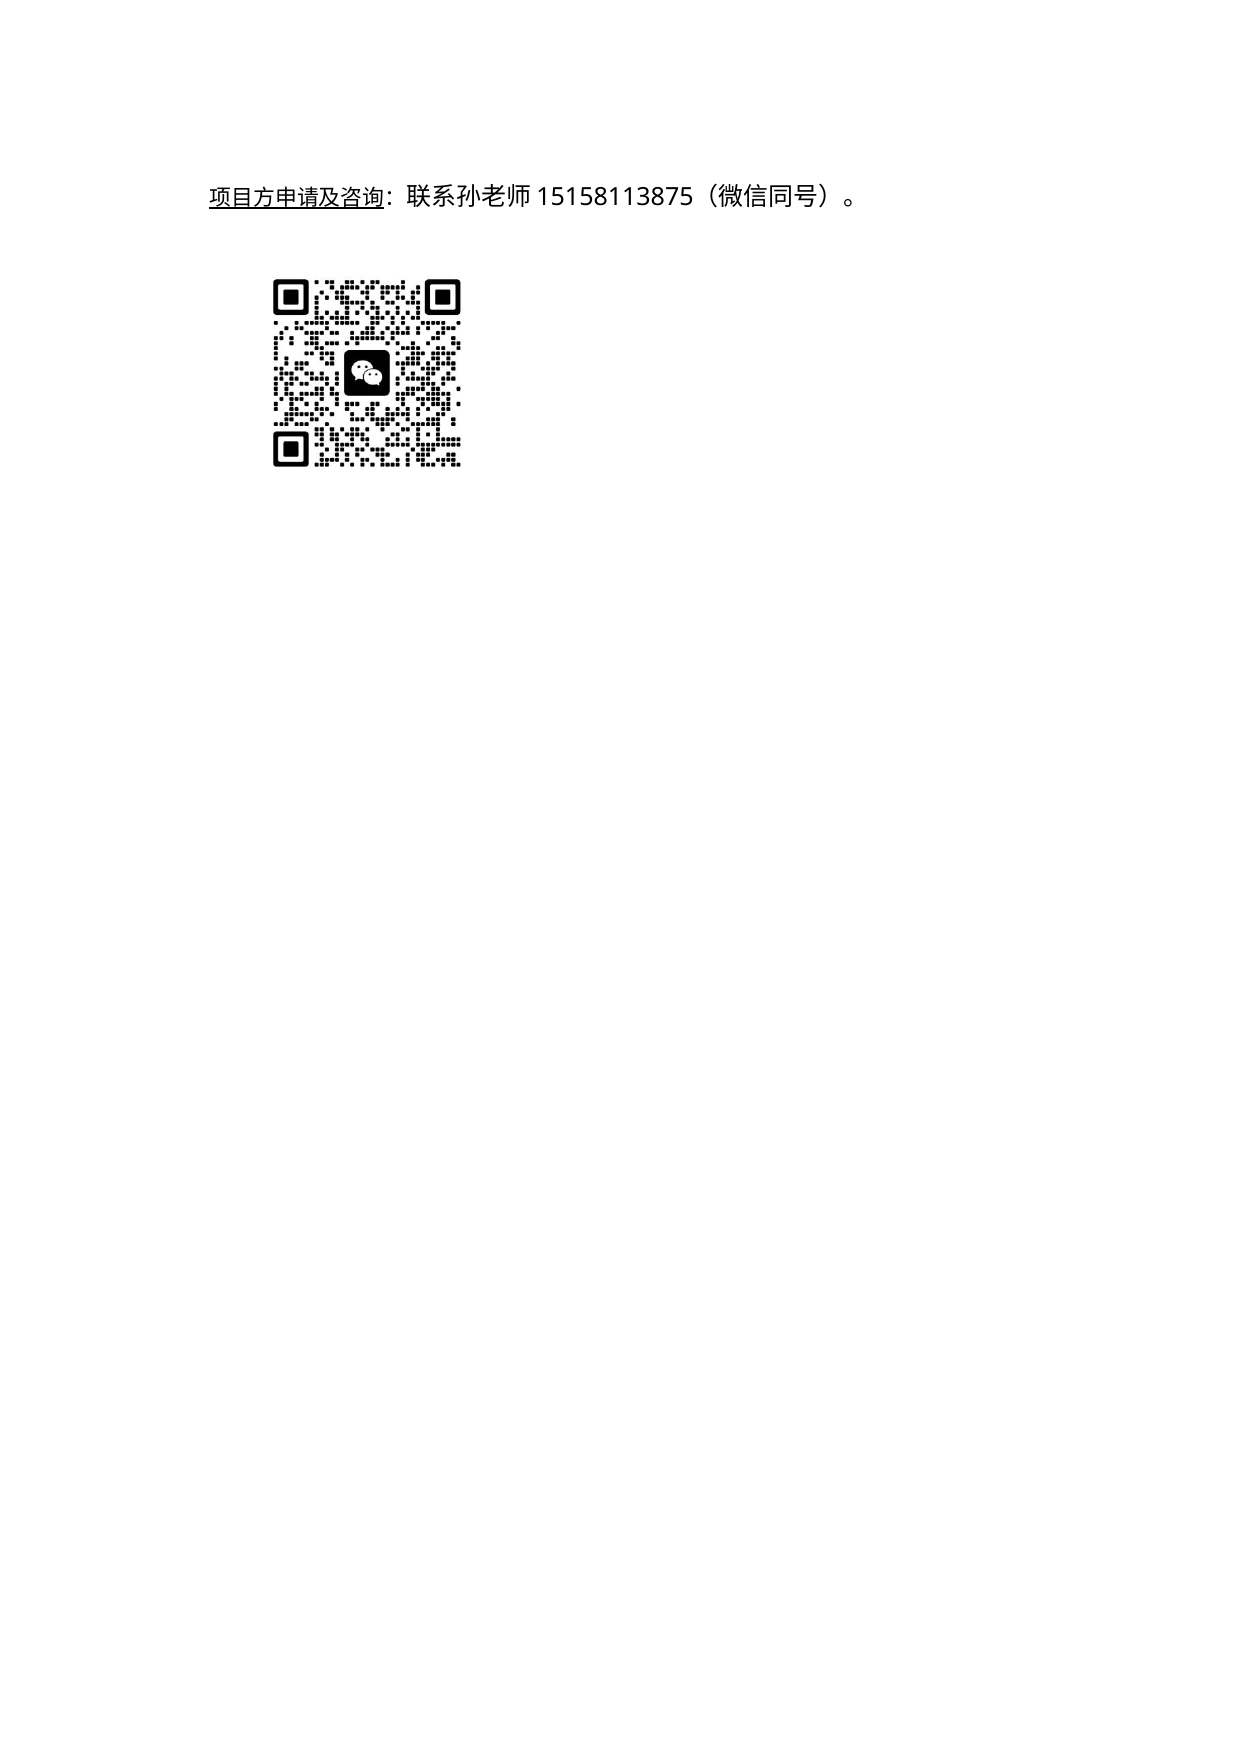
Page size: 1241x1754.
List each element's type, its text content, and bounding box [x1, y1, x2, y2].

picture [239, 259, 494, 482]
text 项目方申请及咨询：联系孙老师15158113875（微信同号）。 [187, 162, 1053, 227]
